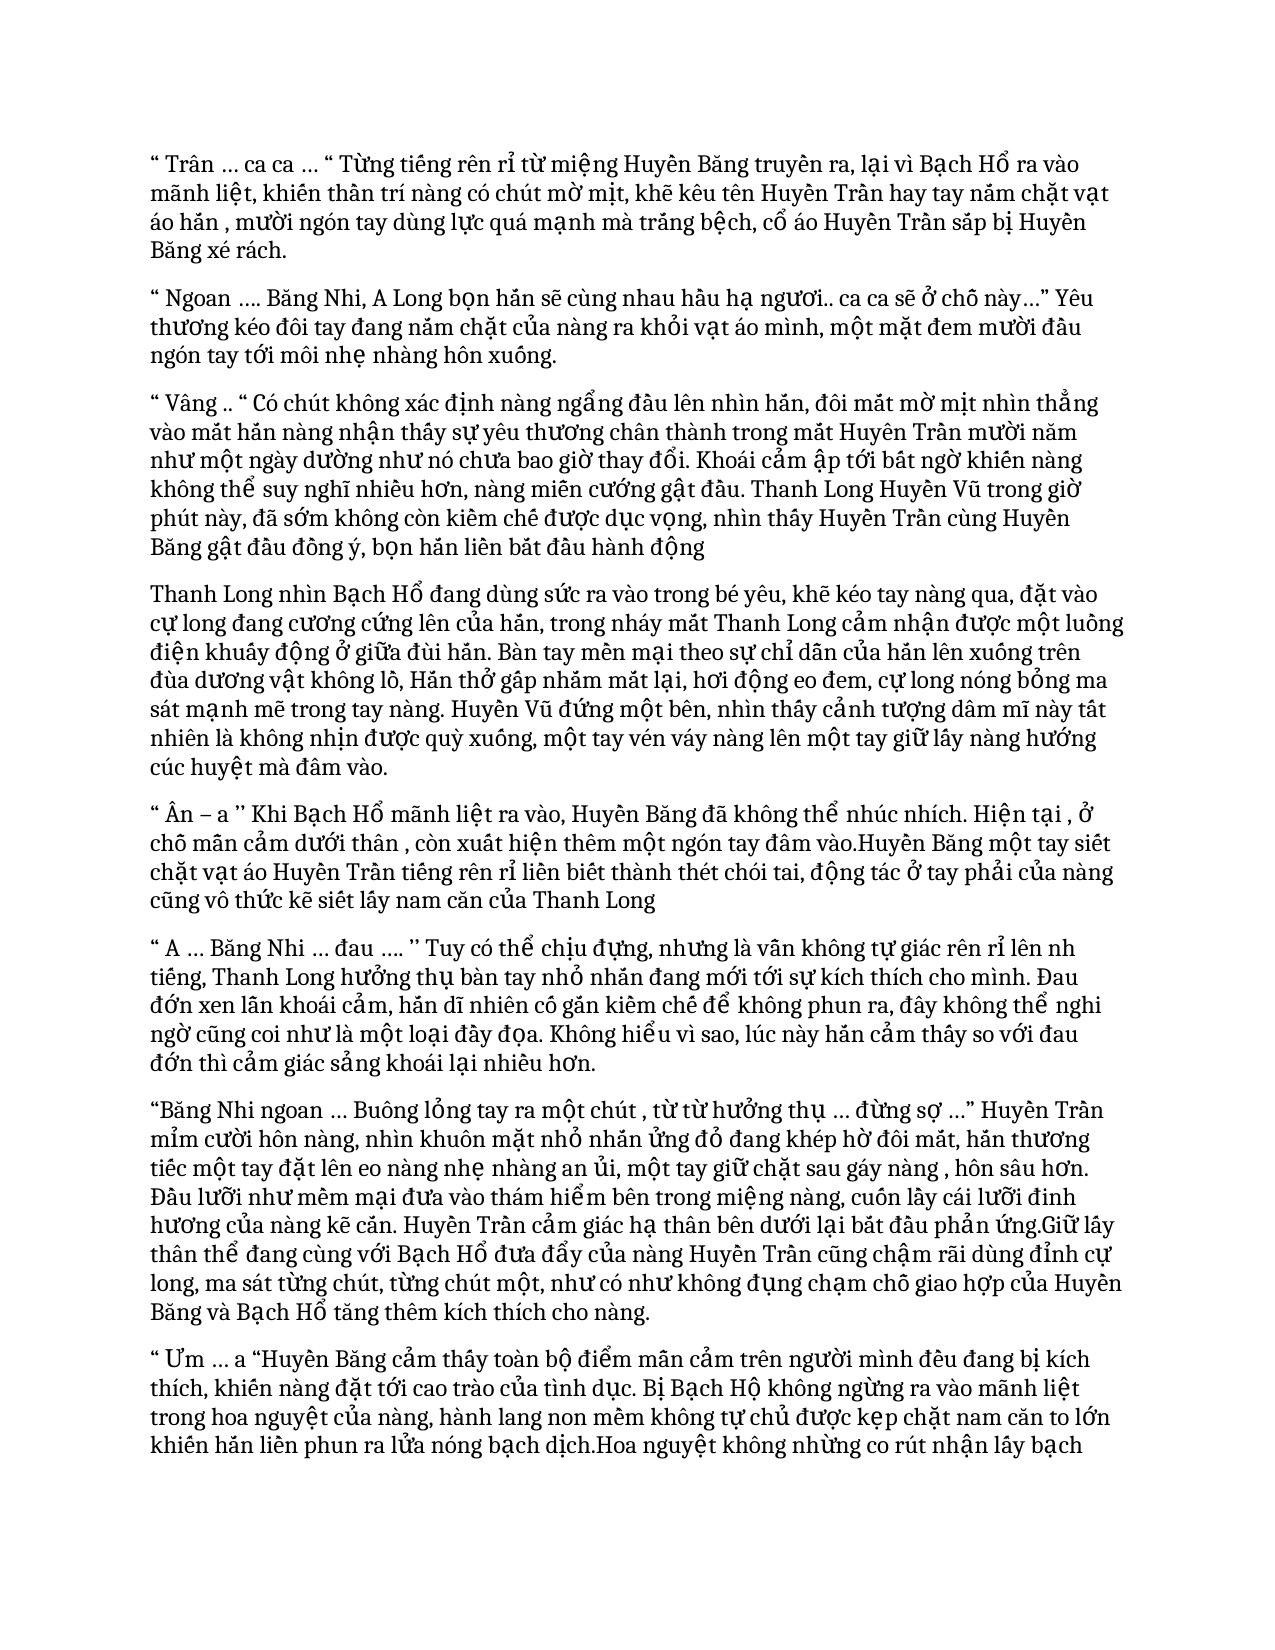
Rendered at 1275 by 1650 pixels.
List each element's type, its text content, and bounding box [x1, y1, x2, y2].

text “ Ngoan …. Băng Nhi, A Long bọn hắn sẽ cùng nhau hầu hạ ngươi.. ca ca sẽ ở chỗ này…” Yêu thương kéo đôi tay đang nắm chặt của nàng ra khỏi vạt áo mình, một mặt đem mười đầu ngón tay tới môi nhẹ nhàng hôn xuống. [150, 284, 1125, 370]
text Thanh Long nhìn Bạch Hổ đang dùng sức ra vào trong bé yêu, khẽ kéo tay nàng qua, đặt vào cự long đang cương cứng lên của hắn, trong nháy mắt Thanh Long cảm nhận được một luồng điện khuấy động ở giữa đùi hắn. Bàn tay mền mại theo sự chỉ dẫn của hắn lên xuống trên đùa dương vật không lồ, Hắn thở gấp nhắm mắt lại, hơi động eo đem, cự long nóng bỏng ma sát mạnh mẽ trong tay nàng. Huyền Vũ đứng một bên, nhìn thấy cảnh tượng dâm mĩ này tất nhiên là không nhịn được quỳ xuống, một tay vén váy nàng lên một tay giữ lấy nàng hướng cúc huyệt mà đâm vào. [150, 580, 1125, 781]
text “ Ân – a ’’ Khi Bạch Hổ mãnh liệt ra vào, Huyền Băng đã không thể nhúc nhích. Hiện tại , ở chỗ mẫn cảm dưới thân , còn xuất hiện thêm một ngón tay đâm vào.Huyền Băng một tay siết chặt vạt áo Huyền Trần tiếng rên rỉ liền biết thành thét chói tai, động tác ở tay phải của nàng cũng vô thức kẽ siết lấy nam căn của Thanh Long [150, 800, 1125, 915]
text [150, 1345, 1125, 1460]
text “Băng Nhi ngoan … Buông lỏng tay ra một chút , từ từ hưởng thụ … đừng sợ …” Huyền Trần mỉm cười hôn nàng, nhìn khuôn mặt nhỏ nhắn ửng đỏ đang khép hờ đôi mắt, hắn thương tiếc một tay đặt lên eo nàng nhẹ nhàng an ủi, một tay giữ chặt sau gáy nàng , hôn sâu hơn. Đầu lưỡi như mềm mại đưa vào thám hiểm bên trong miệng nàng, cuốn lầy cái lưỡi đinh hương của nàng kẽ cắn. Huyền Trần cảm giác hạ thân bên dưới lại bắt đầu phản ứng.Giữ lấy thân thể đang cùng với Bạch Hổ đưa đẩy của nàng Huyền Trần cũng chậm rãi dùng đỉnh cự long, ma sát từng chút, từng chút một, như có như không đụng chạm chỗ giao hợp của Huyền Băng và Bạch Hổ tăng thêm kích thích cho nàng. [150, 1096, 1125, 1326]
text “ A … Băng Nhi … đau …. ’’ Tuy có thể chịu đựng, nhưng là vẫn không tự giác rên rỉ lên nh tiếng, Thanh Long hưởng thụ bàn tay nhỏ nhắn đang mới tới sự kích thích cho mình. Đau đớn xen lẫn khoái cảm, hắn dĩ nhiên cố gắn kiềm chế để không phun ra, đây không thể nghi ngờ cũng coi như là một loại đầy đọa. Không hiểu vì sao, lúc này hắn cảm thấy so với đau đớn thì cảm giác sảng khoái lại nhiều hơn. [150, 934, 1125, 1077]
text “ Trân … ca ca … “ Từng tiếng rên rỉ từ miệng Huyền Băng truyền ra, lại vì Bạch Hổ ra vào mãnh liệt, khiến thần trí nàng có chút mờ mịt, khẽ kêu tên Huyền Trần hay tay nắm chặt vạt áo hắn , mười ngón tay dùng lực quá mạnh mà trắng bệch, cổ áo Huyền Trần sắp bị Huyền Băng xé rách. [150, 150, 1125, 265]
text “ Vâng .. “ Có chút không xác định nàng ngẩng đầu lên nhìn hắn, đôi mắt mờ mịt nhìn thẳng vào mắt hắn nàng nhận thấy sự yêu thương chân thành trong mắt Huyên Trần mười năm như một ngày dường như nó chưa bao giờ thay đổi. Khoái cảm ập tới bất ngờ khiến nàng không thể suy nghĩ nhiều hơn, nàng miễn cướng gật đầu. Thanh Long Huyền Vũ trong giờ phút này, đã sớm không còn kiềm chế được dục vọng, nhìn thấy Huyền Trần cùng Huyền Băng gật đầu đồng ý, bọn hắn liền bắt đầu hành động [150, 389, 1125, 561]
